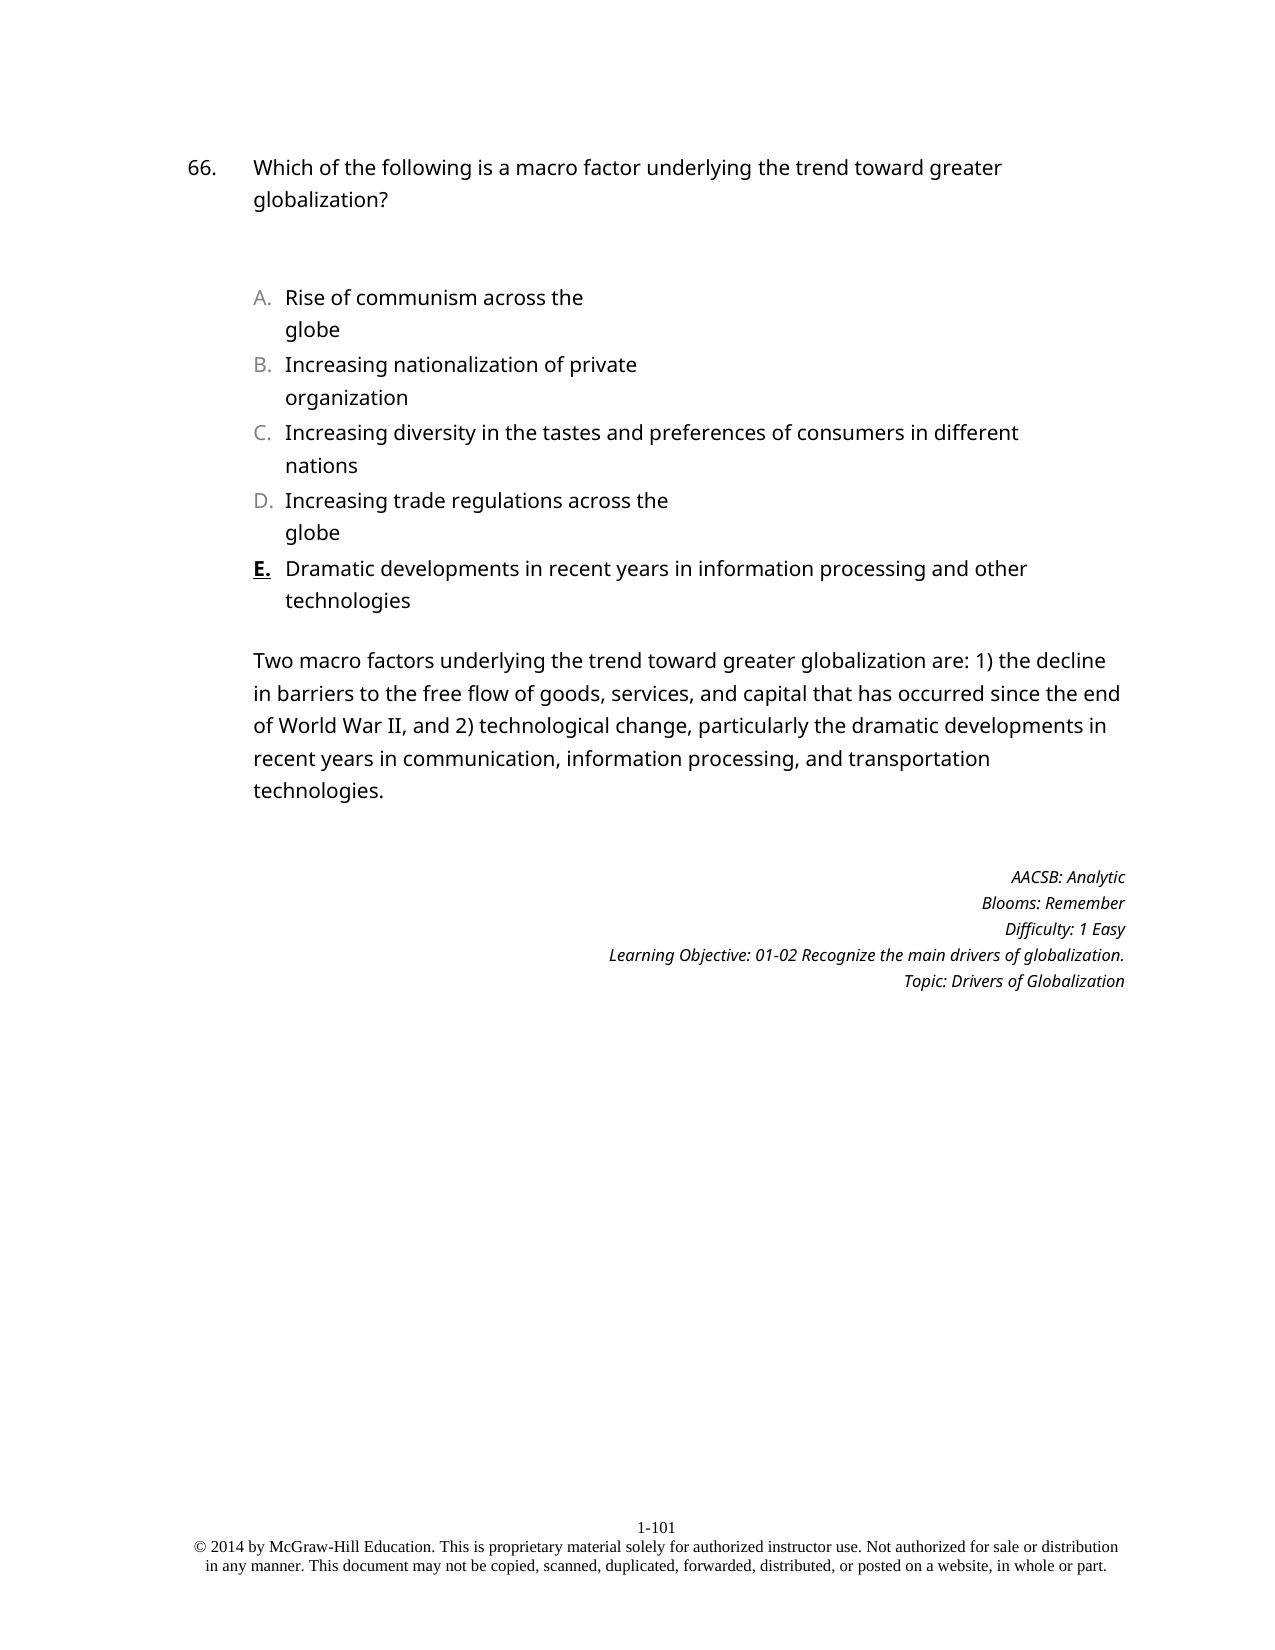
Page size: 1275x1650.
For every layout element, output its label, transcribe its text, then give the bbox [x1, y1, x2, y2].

table_header Which of the following is a macro factor underlying the trend toward greater globalization? Two macro factors underlying the trend toward greater globalization are: 1) the decline in barriers to the free flow of goods, services, and capital that has occurred since the end of World War II, and 2) technological change, particularly the dramatic developments in recent years in communication, information processing, and transportation technologies. [253, 153, 1125, 837]
table_header 66. [188, 153, 253, 837]
table_header AACSB: Analytic Blooms: Remember Difficulty: 1 Easy Learning Objective: 01-02 Recognize the main drivers of globalization. Topic: Drivers of Globalization [188, 866, 1125, 1029]
